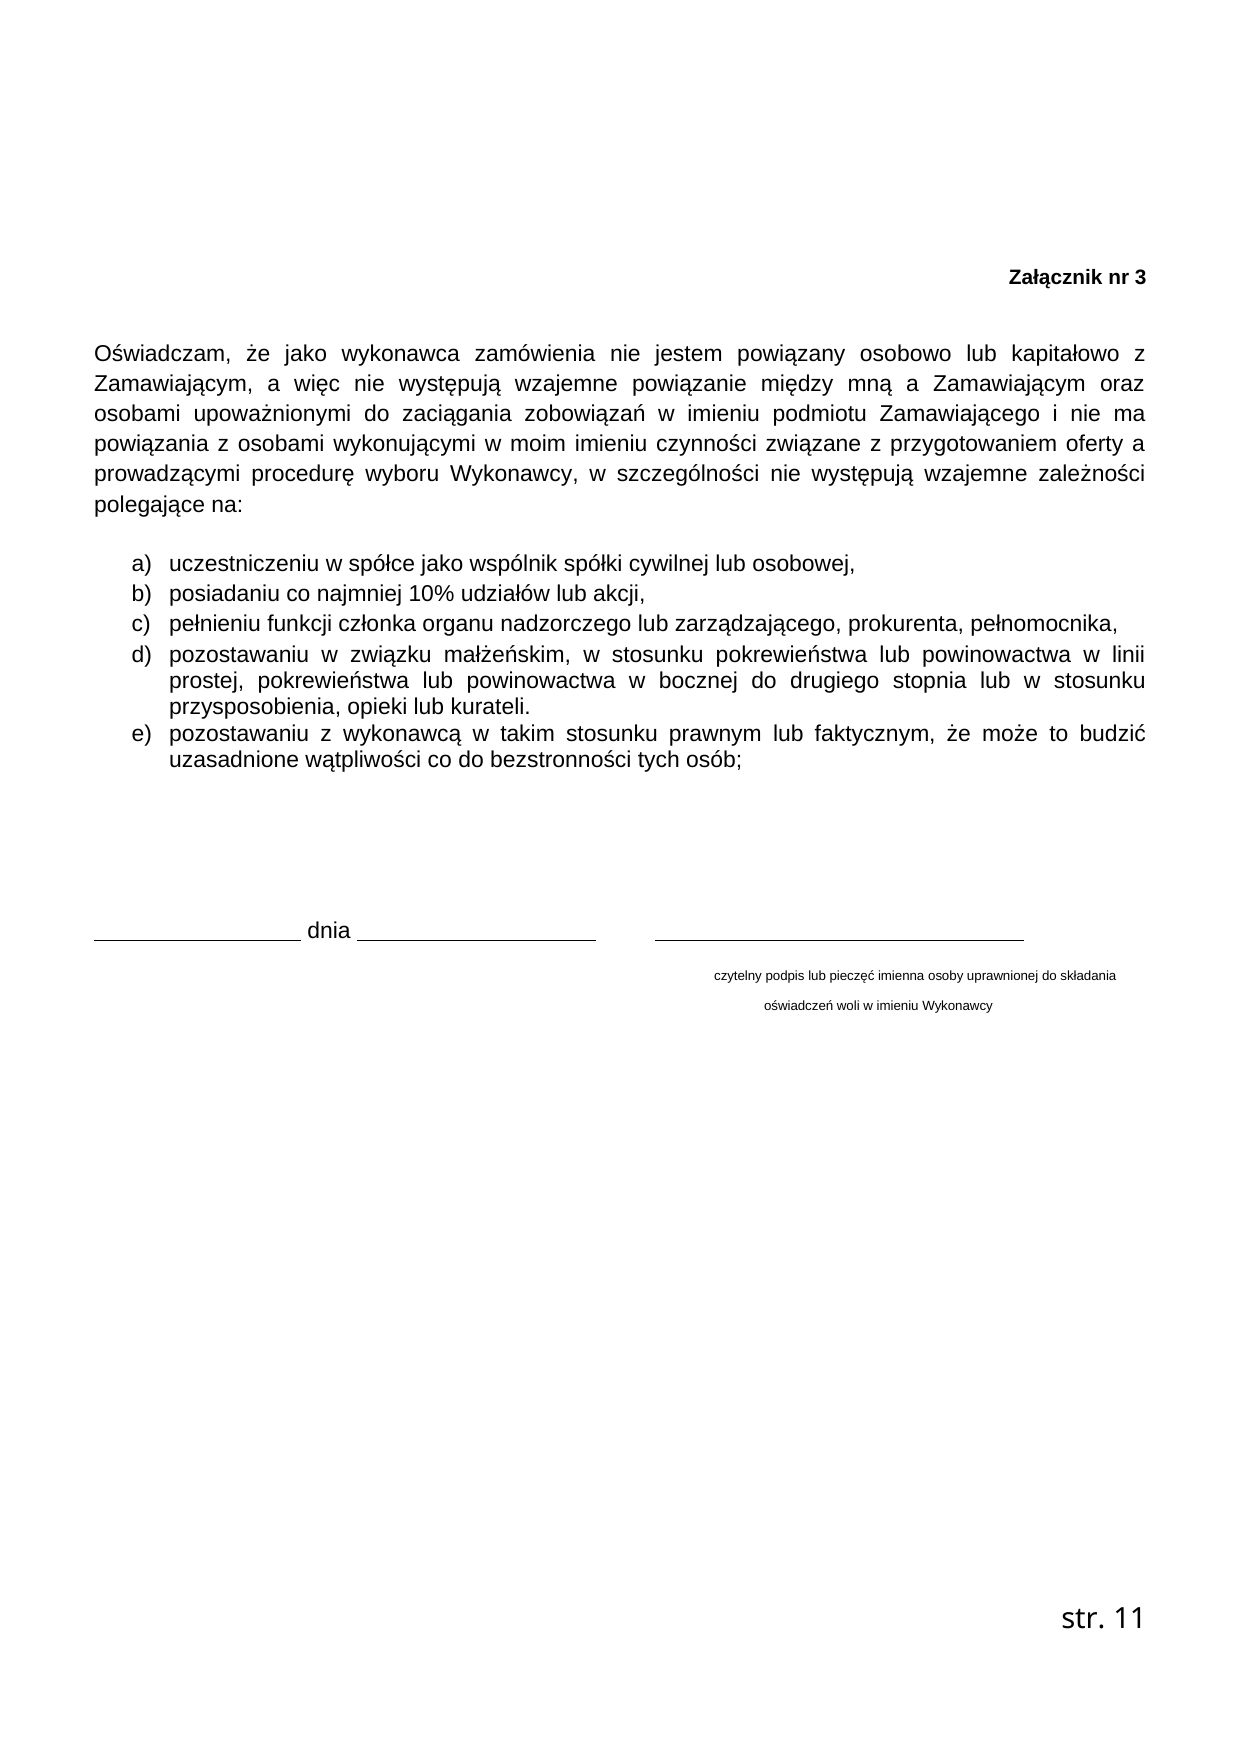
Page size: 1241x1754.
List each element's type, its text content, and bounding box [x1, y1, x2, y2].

list pozostawaniu z wykonawcą w takim stosunku prawnym lub faktycznym, że może to budzić uzasadnione wątpliwości co do bezstronności tych osób; [131, 719, 1146, 772]
list uczestniczeniu w spółce jako wspólnik spółki cywilnej lub osobowej, [131, 550, 1146, 576]
list posiadaniu co najmniej 10% udziałów lub akcji, [131, 580, 1146, 606]
text Załącznik nr 3 [94, 264, 1146, 288]
text Oświadczam, że jako wykonawca zamówienia nie jestem powiązany osobowo lub kapitałowo z Zamawiającym, a więc nie występują wzajemne powiązanie między mną a Zamawiającym oraz osobami upoważnionymi do zaciągania zobowiązań w imieniu podmiotu Zamawiającego i nie ma powiązania z osobami wykonującymi w moim imieniu czynności związane z przygotowaniem oferty a prowadzącymi procedurę wyboru Wykonawcy, w szczególności nie występują wzajemne zależności polegające na: [94, 339, 1146, 517]
list pełnieniu funkcji członka organu nadzorczego lub zarządzającego, prokurenta, pełnomocnika, [131, 610, 1146, 637]
text czytelny podpis lub pieczęć imienna osoby uprawnionej do składania oświadczeń woli w imieniu Wykonawcy [610, 968, 1146, 1025]
list pozostawaniu w związku małżeńskim, w stosunku pokrewieństwa lub powinowactwa w linii prostej, pokrewieństwa lub powinowactwa w bocznej do drugiego stopnia lub w stosunku przysposobienia, opieki lub kurateli. [131, 641, 1146, 719]
text dnia [94, 917, 1146, 943]
